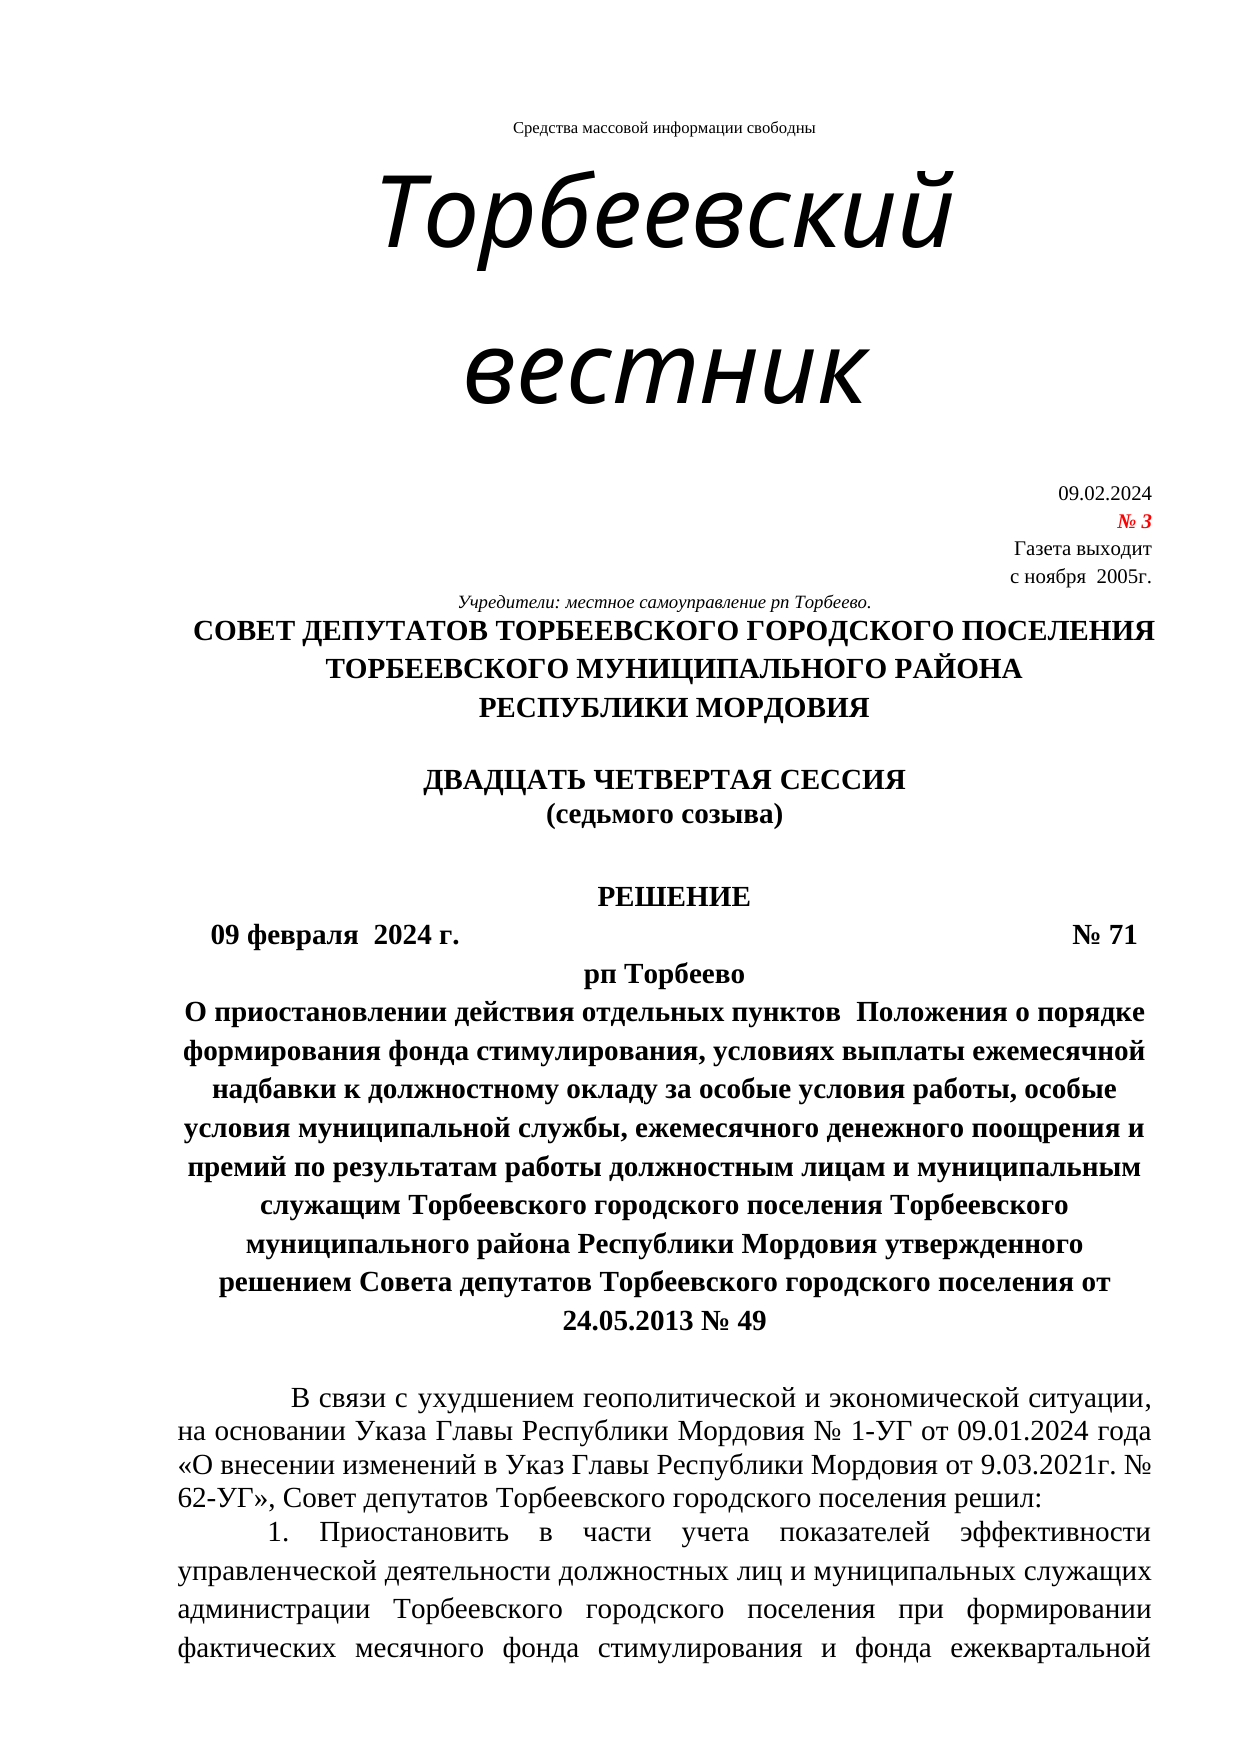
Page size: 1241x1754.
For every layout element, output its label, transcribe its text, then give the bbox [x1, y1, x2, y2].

text рп Торбеево [177, 956, 1152, 989]
text Средства массовой информации свободны [177, 118, 1152, 137]
text СОВЕТ ДЕПУТАТОВ ТОРБЕЕВСКОГО ГОРОДСКОГО ПОСЕЛЕНИЯ [177, 613, 1171, 647]
title (седьмого созыва) [177, 796, 1152, 829]
text РЕСПУБЛИКИ МОРДОВИЯ [177, 690, 1171, 724]
text Учредители: местное самоуправление рп Торбеево. [177, 591, 1152, 613]
text 09 февраля 2024 г. № 71 [177, 917, 1171, 951]
text № 3 [177, 509, 1152, 533]
text РЕШЕНИЕ [177, 879, 1171, 912]
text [177, 1514, 1152, 1663]
text ТОРБЕЕВСКОГО МУНИЦИПАЛЬНОГО РАЙОНА [177, 652, 1171, 685]
text Газета выходит [177, 536, 1152, 560]
text с ноября 2005г. [177, 564, 1152, 588]
text В связи с ухудшением геополитической и экономической ситуации, на основании Указа Главы Республики Мордовия № 1-УГ от 09.01.2024 года «О внесении изменений в Указ Главы Республики Мордовия от 9.03.2021г. № 62-УГ», Совет депутатов Торбеевского городского поселения решил: [177, 1380, 1152, 1514]
subtitle О приостановлении действия отдельных пунктов Положения о порядке формирования фонда стимулирования, условиях выплаты ежемесячной надбавки к должностному окладу за особые условия работы, особые условия муниципальной службы, ежемесячного денежного поощрения и премий по результатам работы должностным лицам и муниципальным служащим Торбеевского городского поселения Торбеевского муниципального района Республики Мордовия утвержденного решением Совета депутатов Торбеевского городского поселения от 24.05.2013 № 49 [177, 994, 1152, 1336]
text вестник [177, 297, 1152, 433]
text Торбеевский [177, 140, 1152, 276]
text 09.02.2024 [177, 481, 1152, 505]
title ДВАДЦАТЬ ЧЕТВЕРТАЯ СЕССИЯ [177, 762, 1152, 796]
